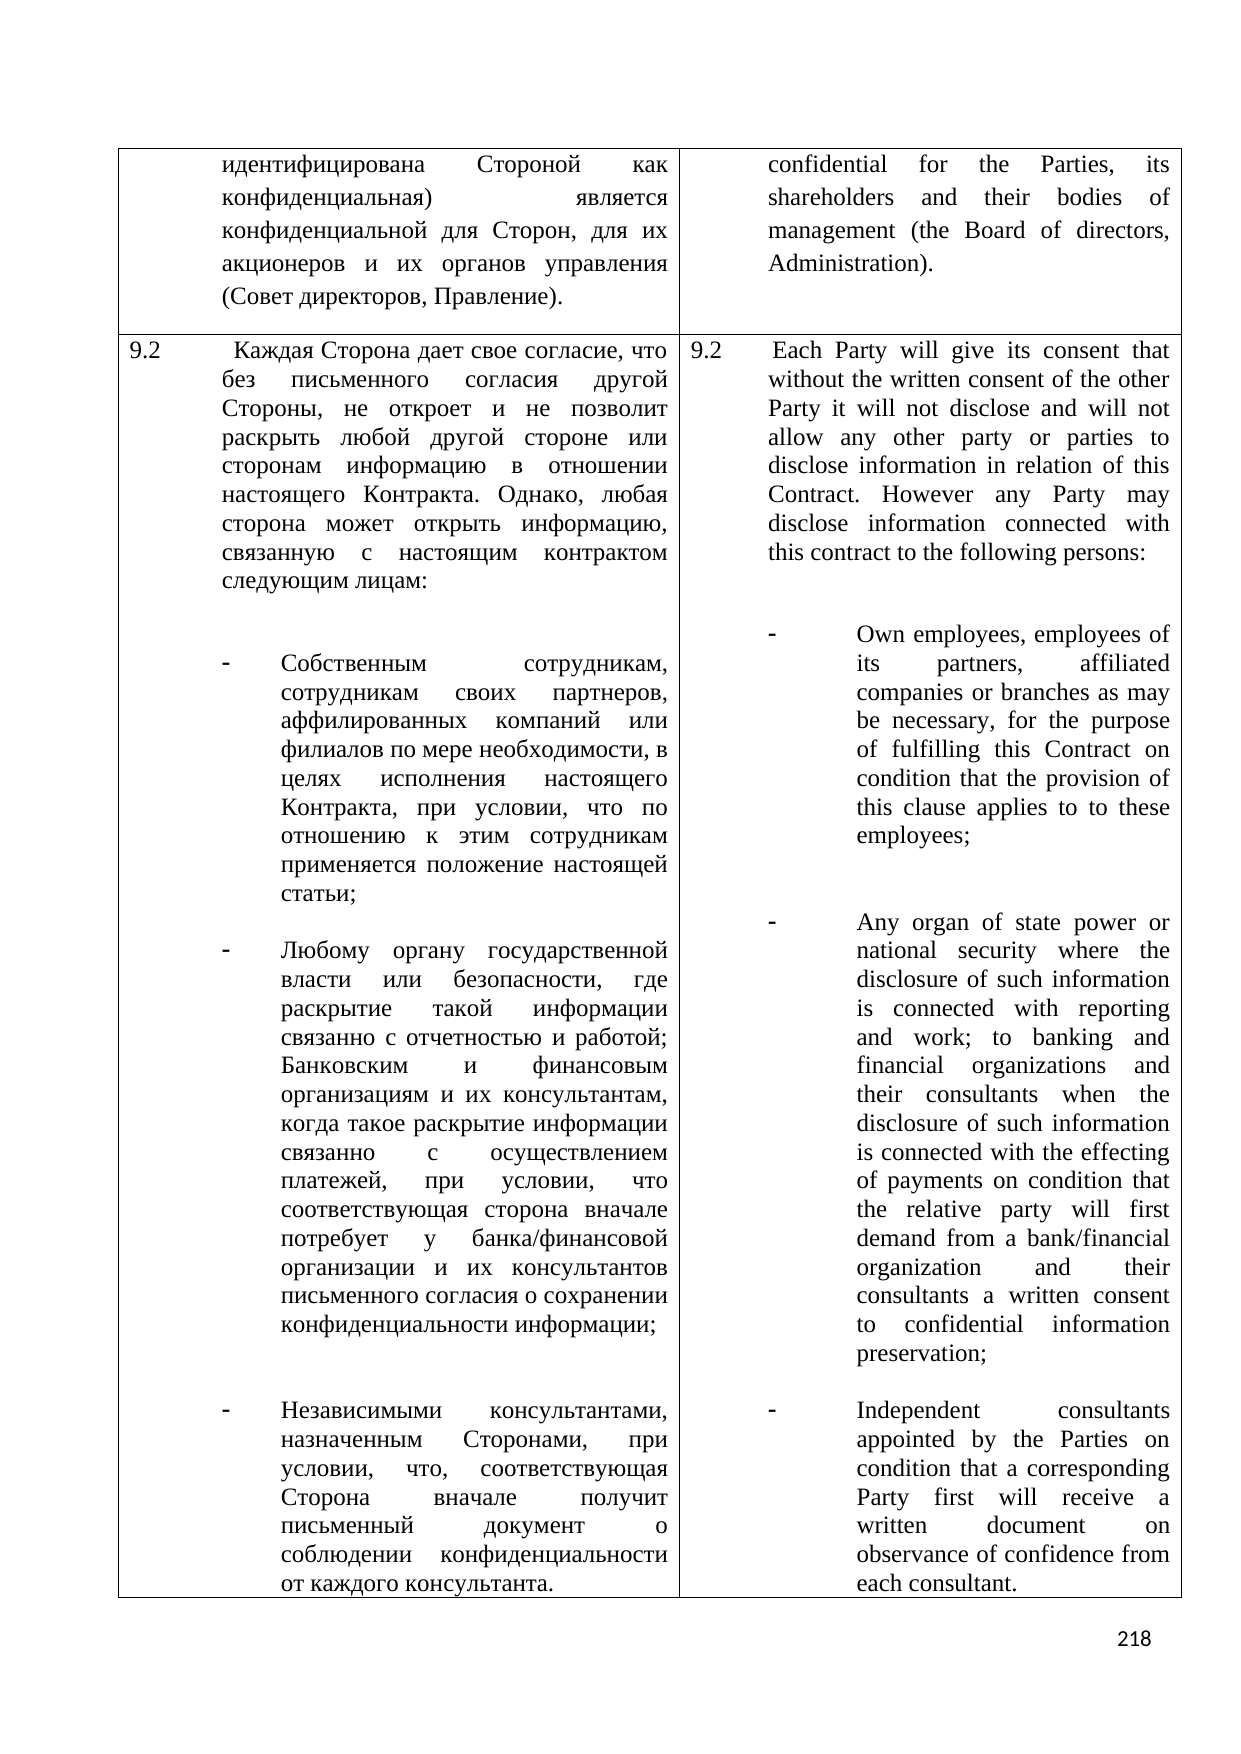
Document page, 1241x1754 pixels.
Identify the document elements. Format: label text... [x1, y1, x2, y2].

table_cell 9.2 Each Party will give its consent that without the written consent of the other Party it will not disclose and will not allow any other party or parties to disclose information in relation of this Contract. However any Party may disclose information connected with this contract to the following persons: Own employees, employees of its partners, affiliated companies or branches as may be necessary, for the purpose of fulfilling this Contract on condition that the provision of this clause applies to to these employees; Any organ of state power or national security where the disclosure of such information is connected with reporting and work; to banking and financial organizations and their consultants when the disclosure of such information is connected with the effecting of payments on condition that the relative party will first demand from a bank/financial organization and their consultants a written consent to confidential information preservation; Independent consultants appointed by the Parties on condition that a corresponding Party first will receive a written document on observance of confidence from each consultant. [680, 335, 1181, 1597]
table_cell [119, 149, 679, 334]
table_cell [680, 149, 1181, 334]
table_cell 9.2 Каждая Сторона дает свое согласие, что без письменного согласия другой Стороны, не откроет и не позволит раскрыть любой другой стороне или сторонам информацию в отношении настоящего Контракта. Однако, любая сторона может открыть информацию, связанную с настоящим контрактом следующим лицам: Собственным сотрудникам, сотрудникам своих партнеров, аффилированных компаний или филиалов по мере необходимости, в целях исполнения настоящего Контракта, при условии, что по отношению к этим сотрудникам применяется положение настоящей статьи; Любому органу государственной власти или безопасности, где раскрытие такой информации связанно с отчетностью и работой; Банковским и финансовым организациям и их консультантам, когда такое раскрытие информации связанно с осуществлением платежей, при условии, что соответствующая сторона вначале потребует у банка/финансовой организации и их консультантов письменного согласия о сохранении конфиденциальности информации; Независимыми консультантами, назначенным Сторонами, при условии, что, соответствующая Сторона вначале получит письменный документ о соблюдении конфиденциальности от каждого консультанта. [119, 335, 679, 1597]
